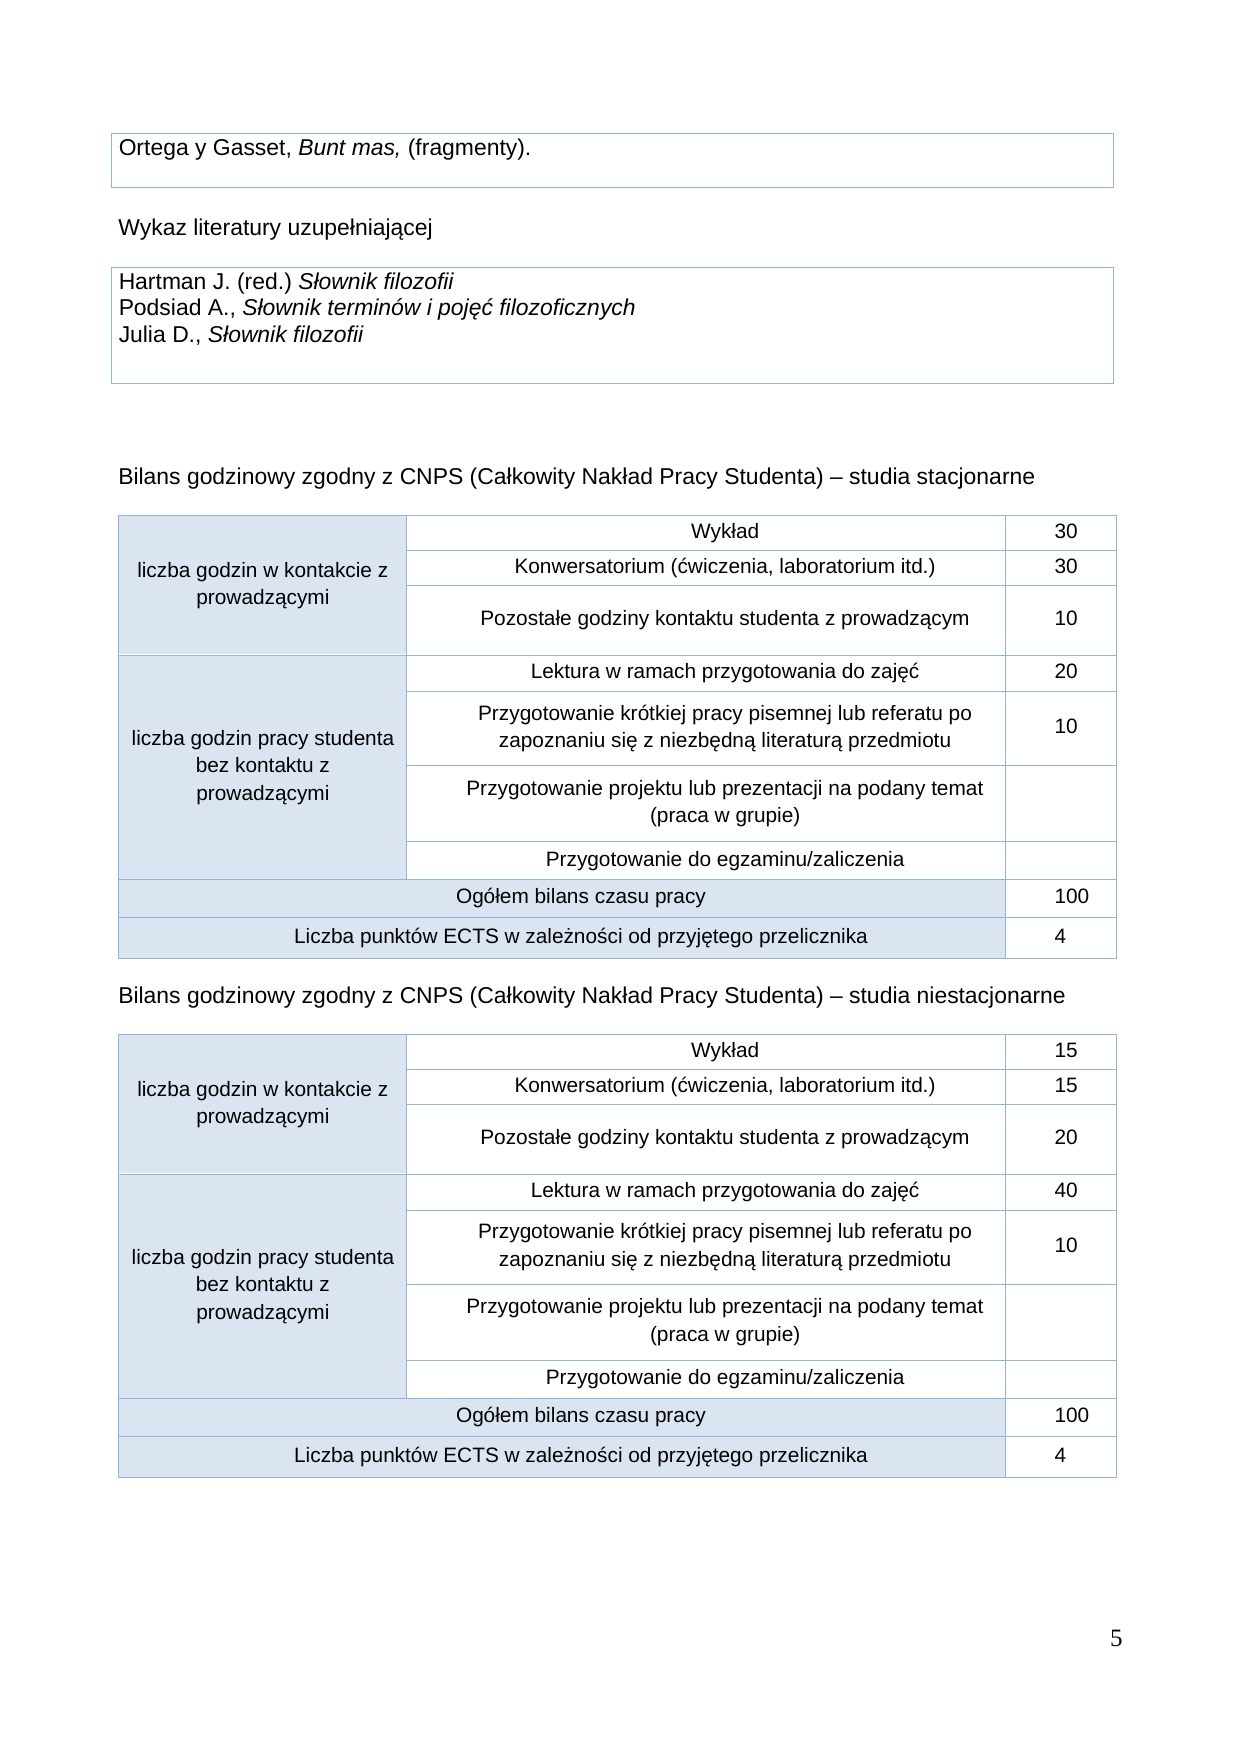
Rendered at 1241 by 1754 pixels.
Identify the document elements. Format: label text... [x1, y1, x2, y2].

table_cell 40 [1006, 1175, 1116, 1210]
table_cell liczba godzin pracy studenta bez kontaktu z prowadzącymi [119, 656, 406, 879]
table_cell [1006, 766, 1116, 841]
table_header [112, 134, 1113, 187]
table_cell Ogółem bilans czasu pracy [119, 1399, 1005, 1436]
table_cell Liczba punktów ECTS w zależności od przyjętego przelicznika [119, 1437, 1005, 1477]
table_cell Przygotowanie krótkiej pracy pisemnej lub referatu po zapoznaniu się z niezbędną literaturą przedmiotu [407, 1211, 1005, 1284]
table_cell 15 [1006, 1070, 1116, 1104]
table_header 15 [1006, 1035, 1116, 1069]
table_cell 10 [1006, 586, 1116, 654]
table_cell Liczba punktów ECTS w zależności od przyjętego przelicznika [119, 918, 1005, 958]
table_cell 10 [1006, 1211, 1116, 1284]
table_cell Pozostałe godziny kontaktu studenta z prowadzącym [407, 1105, 1005, 1173]
text Bilans godzinowy zgodny z CNPS (Całkowity Nakład Pracy Studenta) – studia niestacjonarne [118, 982, 1122, 1008]
table_header 30 [1006, 516, 1116, 550]
table_cell 100 [1006, 880, 1116, 917]
table_cell liczba godzin pracy studenta bez kontaktu z prowadzącymi [119, 1175, 406, 1398]
table_cell [1006, 1361, 1116, 1398]
table_header Wykład [407, 516, 1005, 550]
text Wykaz literatury uzupełniającej [118, 214, 1122, 240]
table_cell Przygotowanie projektu lub prezentacji na podany temat (praca w grupie) [407, 766, 1005, 841]
table_cell Lektura w ramach przygotowania do zajęć [407, 1175, 1005, 1210]
table_cell Konwersatorium (ćwiczenia, laboratorium itd.) [407, 1070, 1005, 1104]
table_cell Lektura w ramach przygotowania do zajęć [407, 656, 1005, 691]
table_header liczba godzin w kontakcie z prowadzącymi [119, 516, 406, 654]
table_cell Przygotowanie do egzaminu/zaliczenia [407, 842, 1005, 879]
table_cell [1006, 1285, 1116, 1360]
table_cell Ogółem bilans czasu pracy [119, 880, 1005, 917]
table_cell Przygotowanie krótkiej pracy pisemnej lub referatu po zapoznaniu się z niezbędną literaturą przedmiotu [407, 692, 1005, 765]
table_header Hartman J. (red.) Słownik filozofii Podsiad A., Słownik terminów i pojęć filozoficznych Julia D., Słownik filozofii [112, 268, 1113, 383]
table_cell [1006, 842, 1116, 879]
table_cell 4 [1006, 918, 1116, 958]
table_cell 10 [1006, 692, 1116, 765]
table_header liczba godzin w kontakcie z prowadzącymi [119, 1035, 406, 1173]
table_cell 30 [1006, 551, 1116, 585]
table_header Wykład [407, 1035, 1005, 1069]
table_cell 100 [1006, 1399, 1116, 1436]
table_cell Konwersatorium (ćwiczenia, laboratorium itd.) [407, 551, 1005, 585]
table_cell Przygotowanie projektu lub prezentacji na podany temat (praca w grupie) [407, 1285, 1005, 1360]
table_cell 20 [1006, 1105, 1116, 1173]
table_cell 4 [1006, 1437, 1116, 1477]
table_cell Pozostałe godziny kontaktu studenta z prowadzącym [407, 586, 1005, 654]
table_cell 20 [1006, 656, 1116, 691]
text Bilans godzinowy zgodny z CNPS (Całkowity Nakład Pracy Studenta) – studia stacjonarne [118, 463, 1122, 489]
table_cell Przygotowanie do egzaminu/zaliczenia [407, 1361, 1005, 1398]
